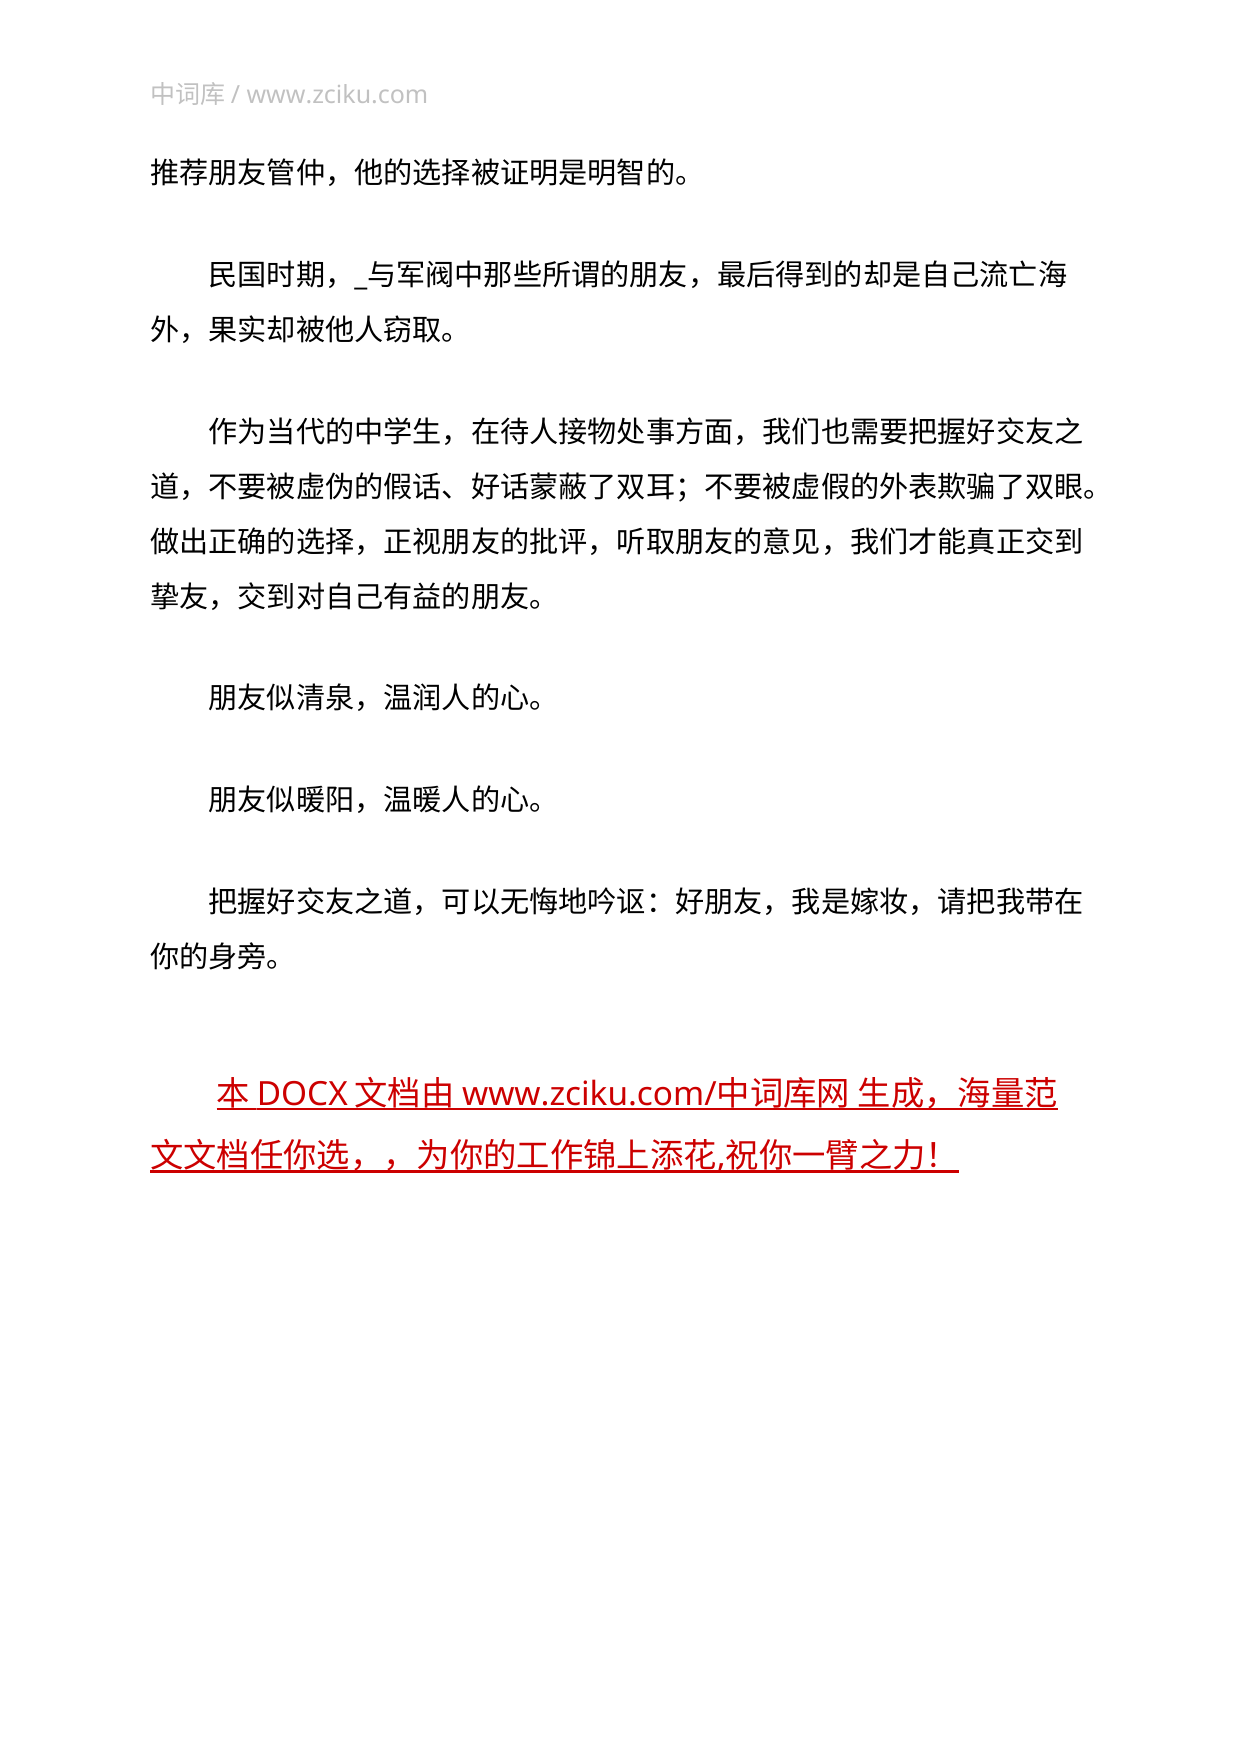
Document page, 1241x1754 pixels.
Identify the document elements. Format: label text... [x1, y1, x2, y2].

text 作为当代的中学生，在待人接物处事方面，我们也需要把握好交友之道，不要被虚伪的假话、好话蒙蔽了双耳；不要被虚假的外表欺骗了双眼。做出正确的选择，正视朋友的批评，听取朋友的意见，我们才能真正交到挚友，交到对自己有益的朋友。 [150, 408, 1090, 616]
text 朋友似清泉，温润人的心。 [150, 675, 1090, 717]
text 把握好交友之道，可以无悔地吟讴：好朋友，我是嫁妆，请把我带在你的身旁。 [150, 878, 1090, 976]
text 朋友似暖阳，温暖人的心。 [150, 777, 1090, 819]
text 本DOCX文档由 www.zciku.com/中词库网 生成，海量范文文档任你选，，为你的工作锦上添花,祝你一臂之力！ [150, 1066, 1090, 1178]
text 民国时期，_与军阀中那些所谓的朋友，最后得到的却是自己流亡海外，果实却被他人窃取。 [150, 252, 1090, 349]
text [150, 150, 1090, 192]
